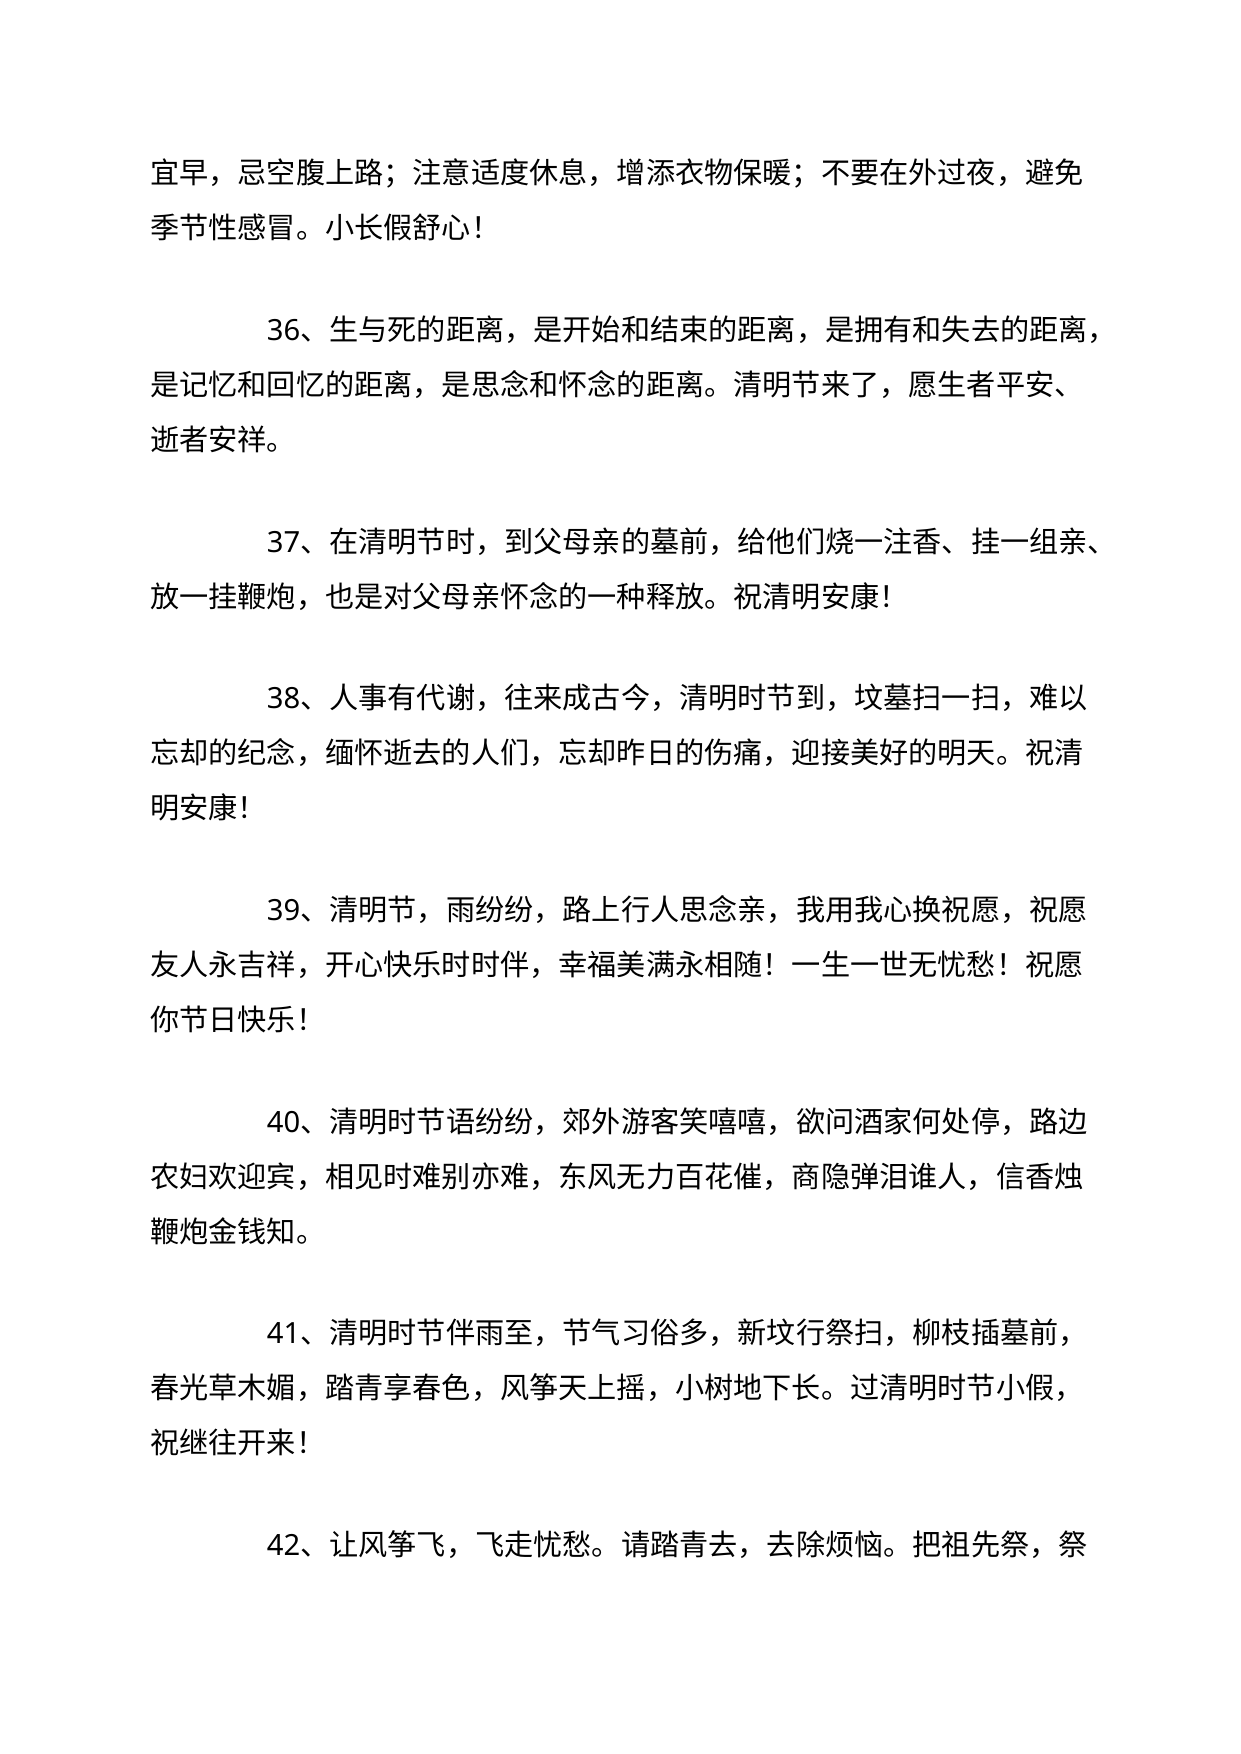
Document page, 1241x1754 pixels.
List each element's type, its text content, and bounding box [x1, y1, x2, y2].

text 37、在清明节时，到父母亲的墓前，给他们烧一注香、挂一组亲、放一挂鞭炮，也是对父母亲怀念的一种释放。祝清明安康！ [150, 518, 1090, 616]
text 39、清明节，雨纷纷，路上行人思念亲，我用我心换祝愿，祝愿友人永吉祥，开心快乐时时伴，幸福美满永相随！一生一世无忧愁！祝愿你节日快乐！ [150, 887, 1090, 1039]
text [150, 1522, 1090, 1564]
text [150, 150, 1090, 247]
text 38、人事有代谢，往来成古今，清明时节到，坟墓扫一扫，难以忘却的纪念，缅怀逝去的人们，忘却昨日的伤痛，迎接美好的明天。祝清明安康！ [150, 675, 1090, 827]
text 40、清明时节语纷纷，郊外游客笑嘻嘻，欲问酒家何处停，路边农妇欢迎宾，相见时难别亦难，东风无力百花催，商隐弹泪谁人，信香烛鞭炮金钱知。 [150, 1098, 1090, 1251]
text 36、生与死的距离，是开始和结束的距离，是拥有和失去的距离，是记忆和回忆的距离，是思念和怀念的距离。清明节来了，愿生者平安、逝者安祥。 [150, 307, 1090, 459]
text 41、清明时节伴雨至，节气习俗多，新坟行祭扫，柳枝插墓前，春光草木媚，踏青享春色，风筝天上摇，小树地下长。过清明时节小假，祝继往开来！ [150, 1310, 1090, 1462]
